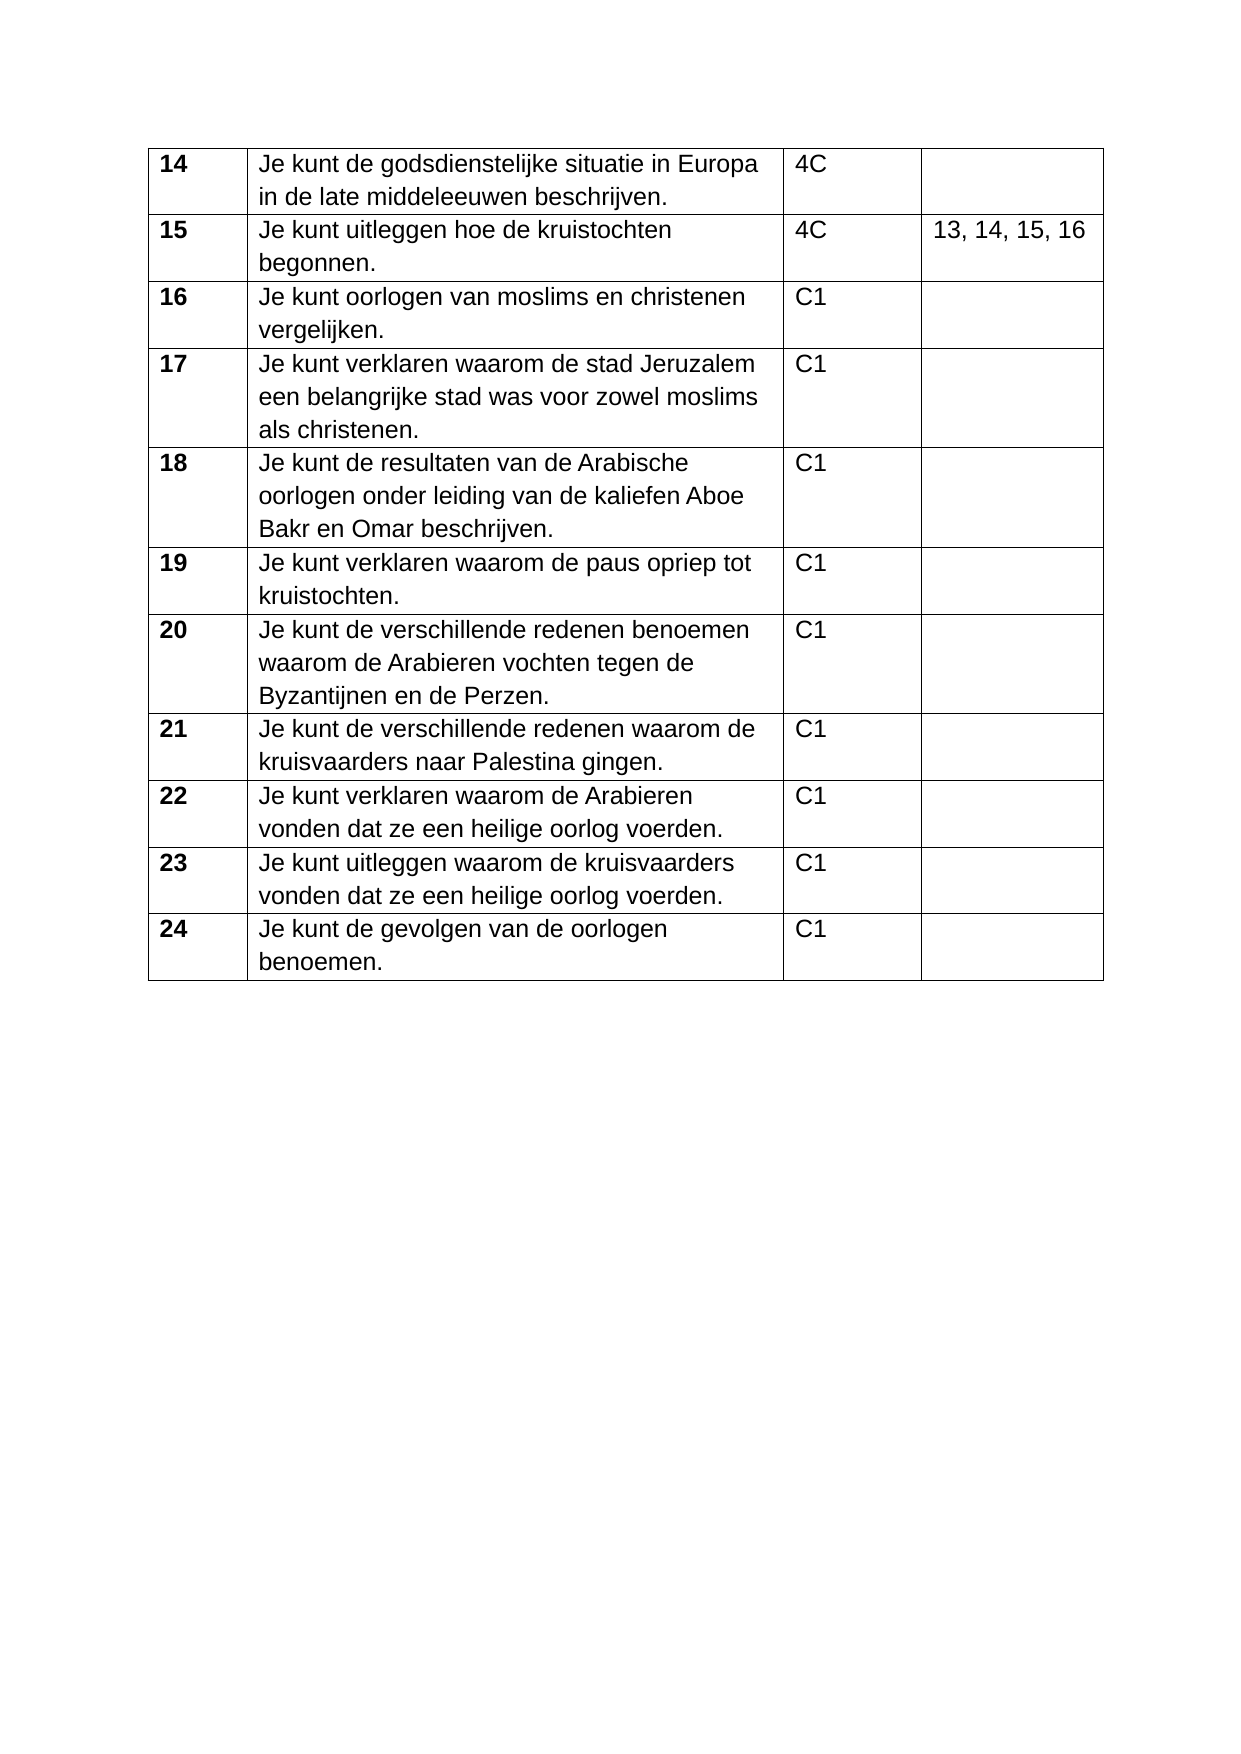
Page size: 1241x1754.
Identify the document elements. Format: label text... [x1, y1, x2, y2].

table_cell Je kunt de godsdienstelijke situatie in Europa in de late middeleeuwen beschrijven. [248, 149, 783, 214]
table_cell [922, 149, 1103, 214]
table_cell 16 [149, 282, 247, 348]
table_cell 14 [149, 149, 247, 214]
table_cell [922, 914, 1103, 980]
table_cell [922, 548, 1103, 614]
table_cell [922, 615, 1103, 713]
table_cell Je kunt de gevolgen van de oorlogen benoemen. [248, 914, 783, 980]
table_cell [922, 848, 1103, 913]
table_cell C1 [784, 548, 921, 614]
table_cell C1 [784, 781, 921, 847]
table_cell 17 [149, 349, 247, 447]
table_cell [922, 781, 1103, 847]
table_cell C1 [784, 448, 921, 547]
table_cell Je kunt de verschillende redenen benoemen waarom de Arabieren vochten tegen de Byzantijnen en de Perzen. [248, 615, 783, 713]
table_cell [922, 282, 1103, 348]
table_cell 18 [149, 448, 247, 547]
table_cell 22 [149, 781, 247, 847]
table_cell 19 [149, 548, 247, 614]
table_cell C1 [784, 914, 921, 980]
table_cell Je kunt verklaren waarom de paus opriep tot kruistochten. [248, 548, 783, 614]
table_cell C1 [784, 349, 921, 447]
table_cell Je kunt verklaren waarom de Arabieren vonden dat ze een heilige oorlog voerden. [248, 781, 783, 847]
table_cell 15 [149, 215, 247, 281]
table_cell C1 [784, 714, 921, 780]
table_cell Je kunt oorlogen van moslims en christenen vergelijken. [248, 282, 783, 348]
table_cell 13, 14, 15, 16 [922, 215, 1103, 281]
table_cell Je kunt uitleggen waarom de kruisvaarders vonden dat ze een heilige oorlog voerden. [248, 848, 783, 913]
table_cell Je kunt de verschillende redenen waarom de kruisvaarders naar Palestina gingen. [248, 714, 783, 780]
table_cell 24 [149, 914, 247, 980]
table_cell C1 [784, 282, 921, 348]
table_cell [922, 448, 1103, 547]
table_cell 21 [149, 714, 247, 780]
table_cell 4C [784, 215, 921, 281]
table_cell C1 [784, 848, 921, 913]
table_cell 20 [149, 615, 247, 713]
table_cell Je kunt de resultaten van de Arabische oorlogen onder leiding van de kaliefen Aboe Bakr en Omar beschrijven. [248, 448, 783, 547]
table_cell Je kunt uitleggen hoe de kruistochten begonnen. [248, 215, 783, 281]
table_cell Je kunt verklaren waarom de stad Jeruzalem een belangrijke stad was voor zowel moslims als christenen. [248, 349, 783, 447]
table_cell [922, 714, 1103, 780]
table_cell 23 [149, 848, 247, 913]
table_cell [922, 349, 1103, 447]
table_cell 4C [784, 149, 921, 214]
table_cell C1 [784, 615, 921, 713]
